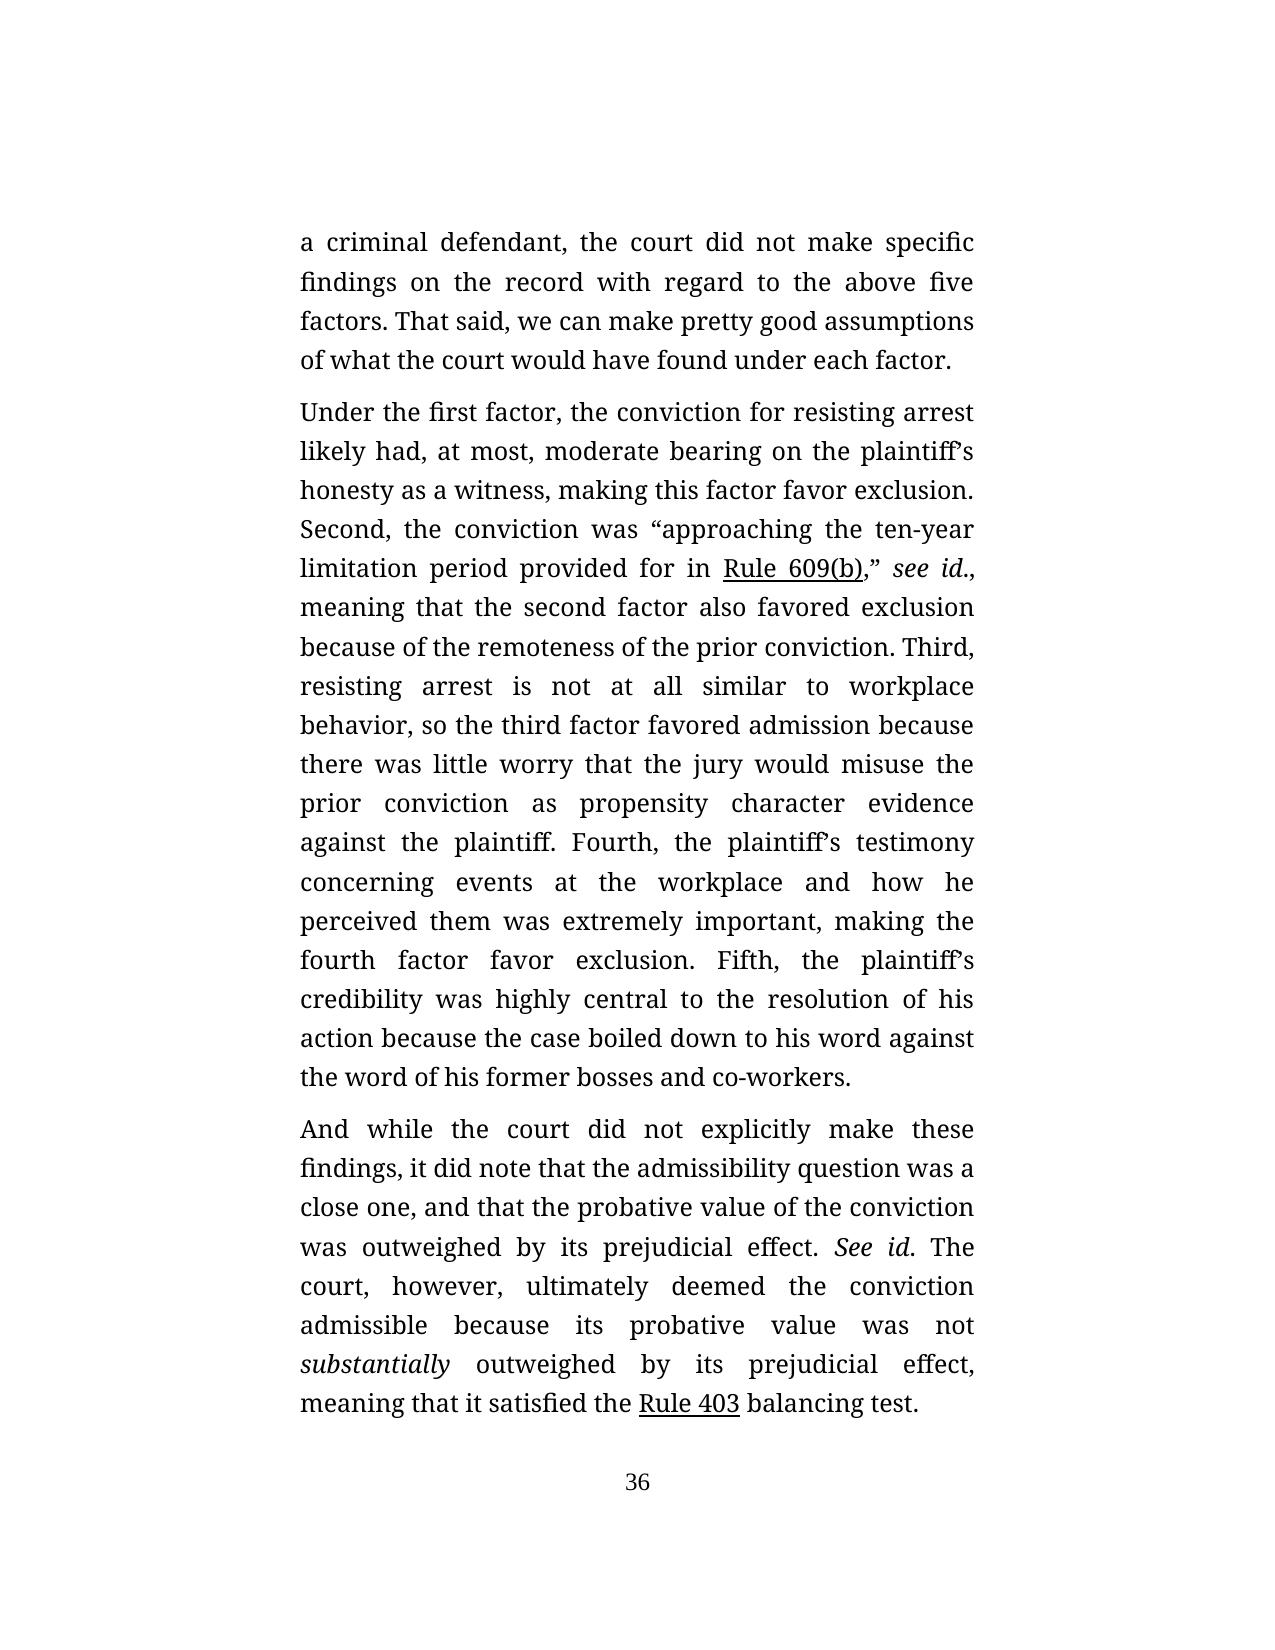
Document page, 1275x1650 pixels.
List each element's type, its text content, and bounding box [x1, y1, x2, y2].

text Under the first factor, the conviction for resisting arrest likely had, at most, moderate bearing on the plaintiff’s honesty as a witness, making this factor favor exclusion. Second, the conviction was “approaching the ten-year limitation period provided for in Rule 609(b),” see id., meaning that the second factor also favored exclusion because of the remoteness of the prior conviction. Third, resisting arrest is not at all similar to workplace behavior, so the third factor favored admission because there was little worry that the jury would misuse the prior conviction as propensity character evidence against the plaintiff. Fourth, the plaintiff’s testimony concerning events at the workplace and how he perceived them was extremely important, making the fourth factor favor exclusion. Fifth, the plaintiff’s credibility was highly central to the resolution of his action because the case boiled down to his word against the word of his former bosses and co-workers. [300, 394, 975, 1094]
text And while the court did not explicitly make these findings, it did note that the admissibility question was a close one, and that the probative value of the conviction was outweighed by its prejudicial effect. See id. The court, however, ultimately deemed the conviction admissible because its probative value was not substantially outweighed by its prejudicial effect, meaning that it satisfied the Rule 403 balancing test. [300, 1112, 975, 1420]
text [300, 225, 975, 377]
